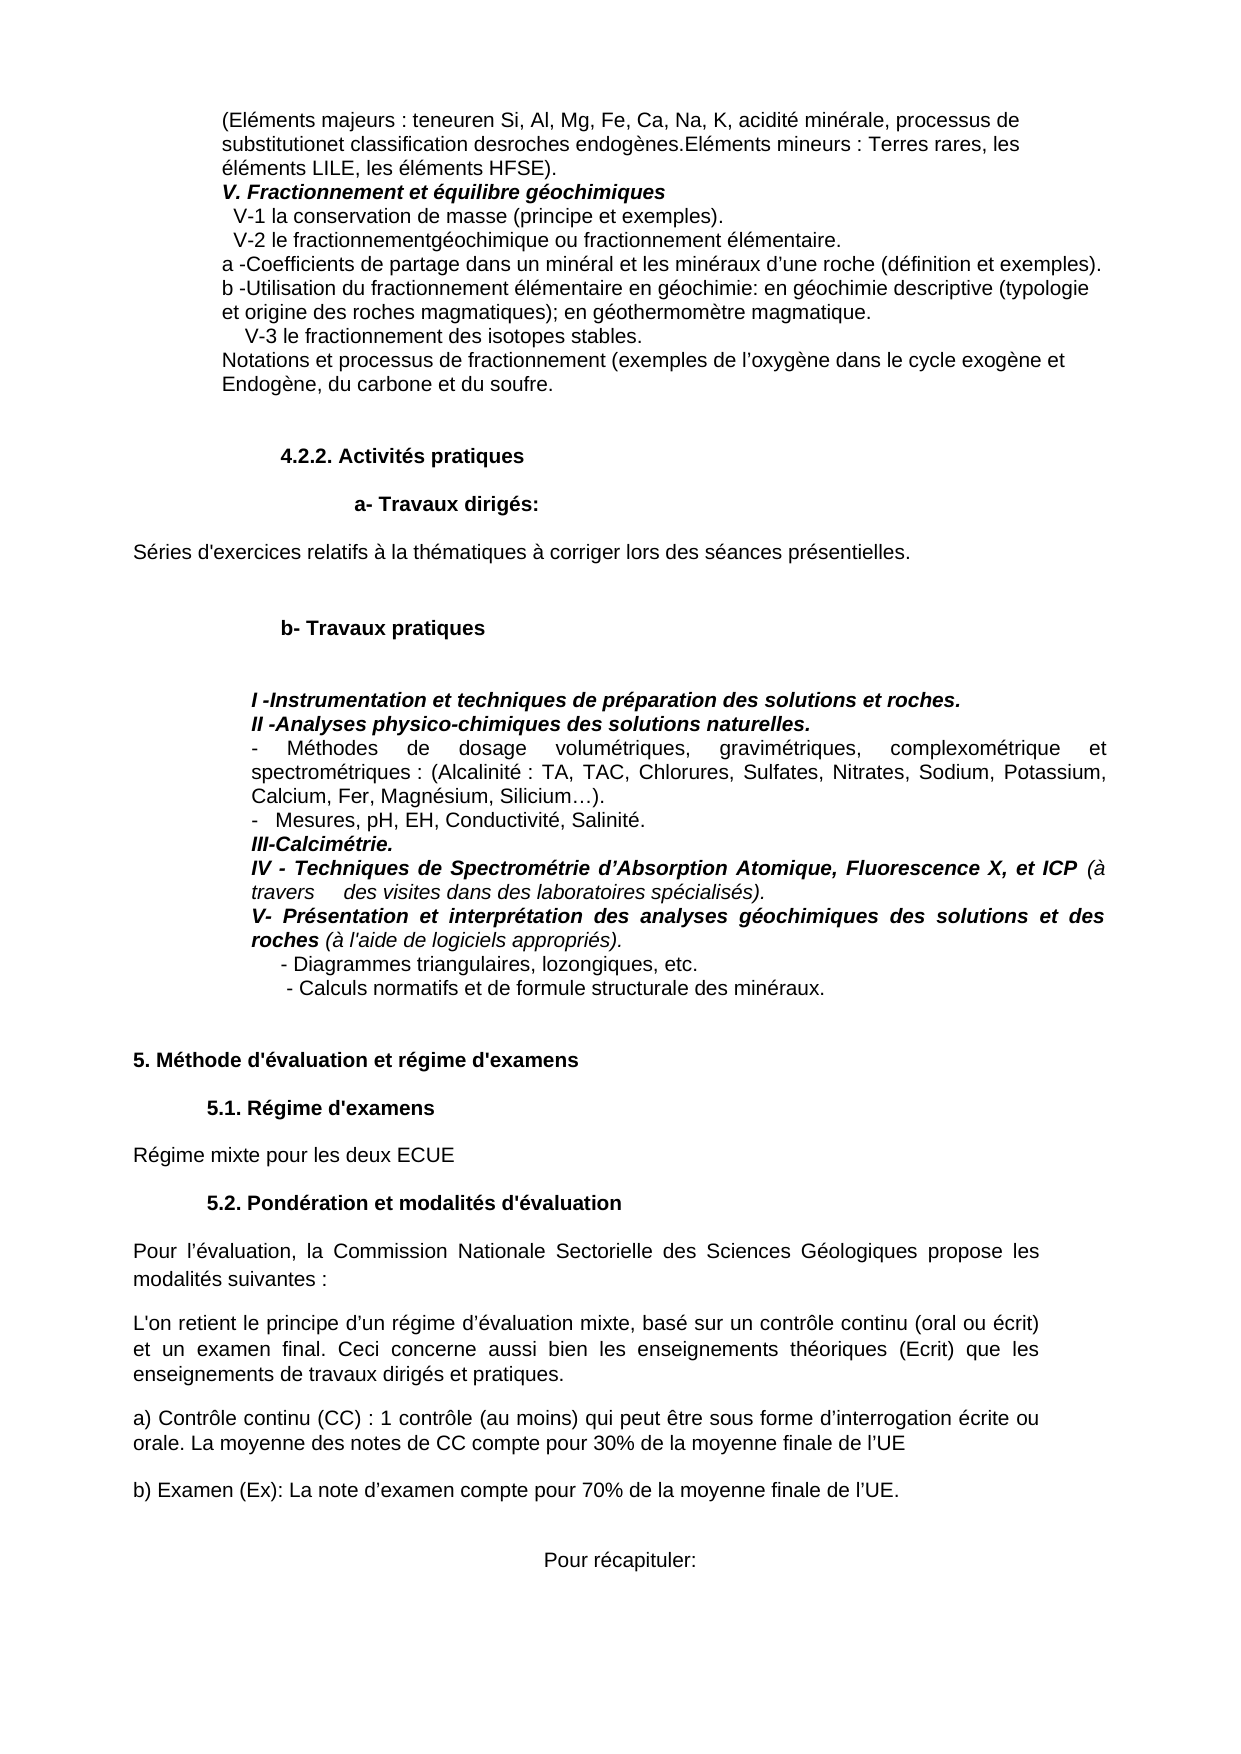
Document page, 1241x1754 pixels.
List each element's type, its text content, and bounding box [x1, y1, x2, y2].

text a- Travaux dirigés: [133, 492, 1107, 516]
text - Calculs normatifs et de formule structurale des minéraux. [251, 976, 1107, 999]
text b) Examen (Ex): La note d’examen compte pour 70% de la moyenne finale de l’UE. [133, 1478, 1107, 1502]
text a) Contrôle continu (CC) : 1 contrôle (au moins) qui peut être sous forme d’interrogation écrite ou orale. La moyenne des notes de CC compte pour 30% de la moyenne finale de l’UE [133, 1406, 1041, 1455]
text Endogène, du carbone et du soufre. [222, 372, 1107, 396]
text - Méthodes de dosage volumétriques, gravimétriques, complexométrique et spectrométriques : (Alcalinité : TA, TAC, Chlorures, Sulfates, Nitrates, Sodium, Potassium, Calcium, Fer, Magnésium, Silicium…). [251, 736, 1107, 808]
text I -Instrumentation et techniques de préparation des solutions et roches. [251, 688, 1107, 712]
text Pour récapituler: [133, 1548, 1107, 1572]
text Séries d'exercices relatifs à la thématiques à corriger lors des séances présentielles. [133, 539, 1107, 563]
text V-3 le fractionnement des isotopes stables. [222, 324, 1107, 348]
text (Eléments majeurs : teneuren Si, Al, Mg, Fe, Ca, Na, K, acidité minérale, processus de substitutionet classification desroches endogènes.Eléments mineurs : Terres rares, les éléments LILE, les éléments HFSE). [222, 108, 1107, 180]
text Pour l’évaluation, la Commission Nationale Sectorielle des Sciences Géologiques propose les modalités suivantes : [133, 1239, 1041, 1291]
text Notations et processus de fractionnement (exemples de l’oxygène dans le cycle exogène et [222, 348, 1107, 372]
text V- Présentation et interprétation des analyses géochimiques des solutions et des roches (à l'aide de logiciels appropriés). [251, 904, 1107, 952]
text a -Coefficients de partage dans un minéral et les minéraux d’une roche (définition et exemples). [222, 252, 1107, 276]
text b -Utilisation du fractionnement élémentaire en géochimie: en géochimie descriptive (typologie et origine des roches magmatiques); en géothermomètre magmatique. [222, 276, 1107, 324]
text IV - Techniques de Spectrométrie d’Absorption Atomique, Fluorescence X, et ICP (à travers des visites dans des laboratoires spécialisés). [251, 856, 1107, 904]
text 5.1. Régime d'examens [133, 1095, 1107, 1119]
text b- Travaux pratiques [133, 616, 1107, 640]
text II -Analyses physico-chimiques des solutions naturelles. [251, 712, 1107, 736]
text Régime mixte pour les deux ECUE [133, 1143, 1107, 1167]
text 4.2.2. Activités pratiques [133, 444, 1107, 468]
text V. Fractionnement et équilibre géochimiques [222, 180, 1107, 204]
text V-1 la conservation de masse (principe et exemples). [222, 204, 1107, 228]
text 5.2. Pondération et modalités d'évaluation [133, 1191, 1107, 1215]
text 5. Méthode d'évaluation et régime d'examens [133, 1047, 1107, 1071]
text - Diagrammes triangulaires, lozongiques, etc. [251, 952, 1107, 976]
text V-2 le fractionnementgéochimique ou fractionnement élémentaire. [222, 228, 1107, 252]
text III-Calcimétrie. [251, 832, 1107, 856]
text L'on retient le principe d’un régime d’évaluation mixte, basé sur un contrôle continu (oral ou écrit) et un examen final. Ceci concerne aussi bien les enseignements théoriques (Ecrit) que les enseignements de travaux dirigés et pratiques. [133, 1311, 1041, 1386]
text - Mesures, pH, EH, Conductivité, Salinité. [251, 808, 1107, 832]
